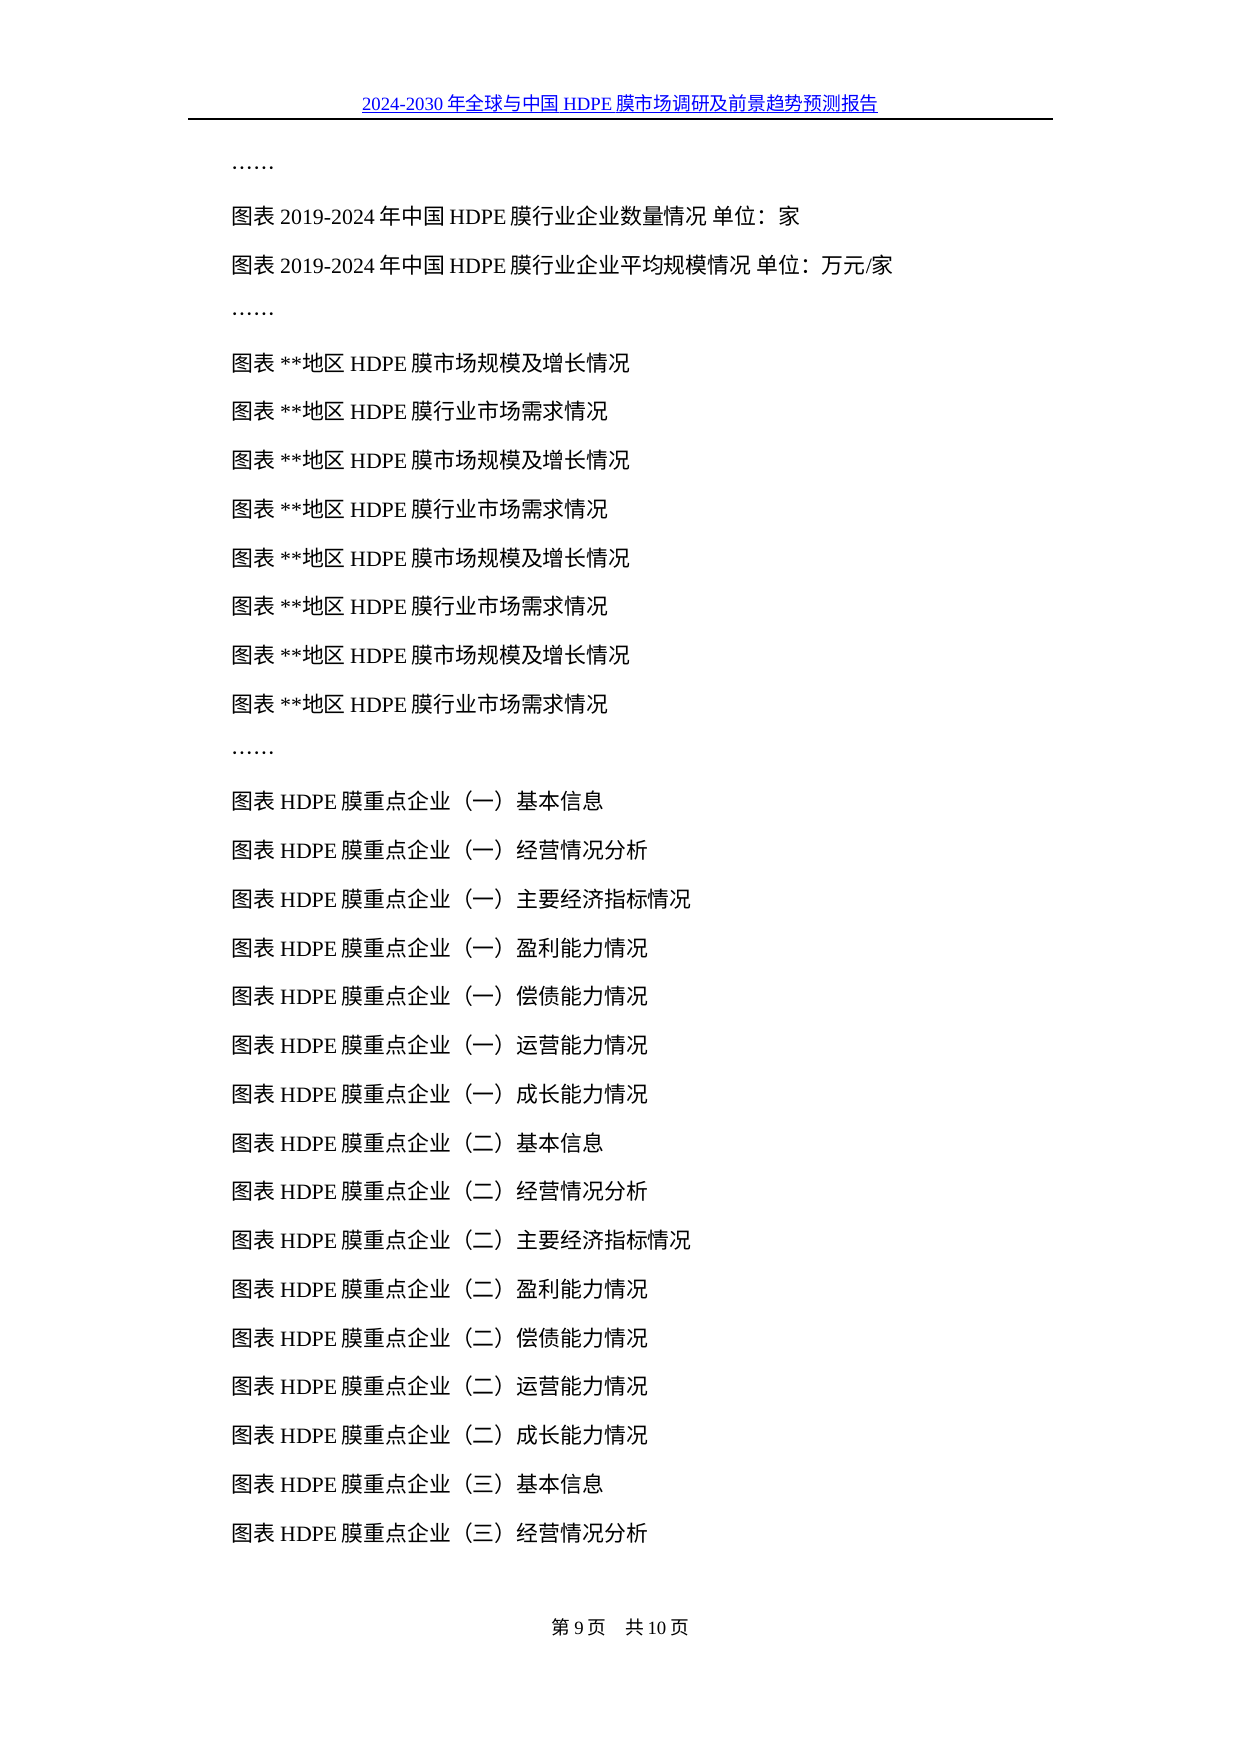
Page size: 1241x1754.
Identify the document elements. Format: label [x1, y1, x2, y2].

text [187, 150, 1053, 1548]
